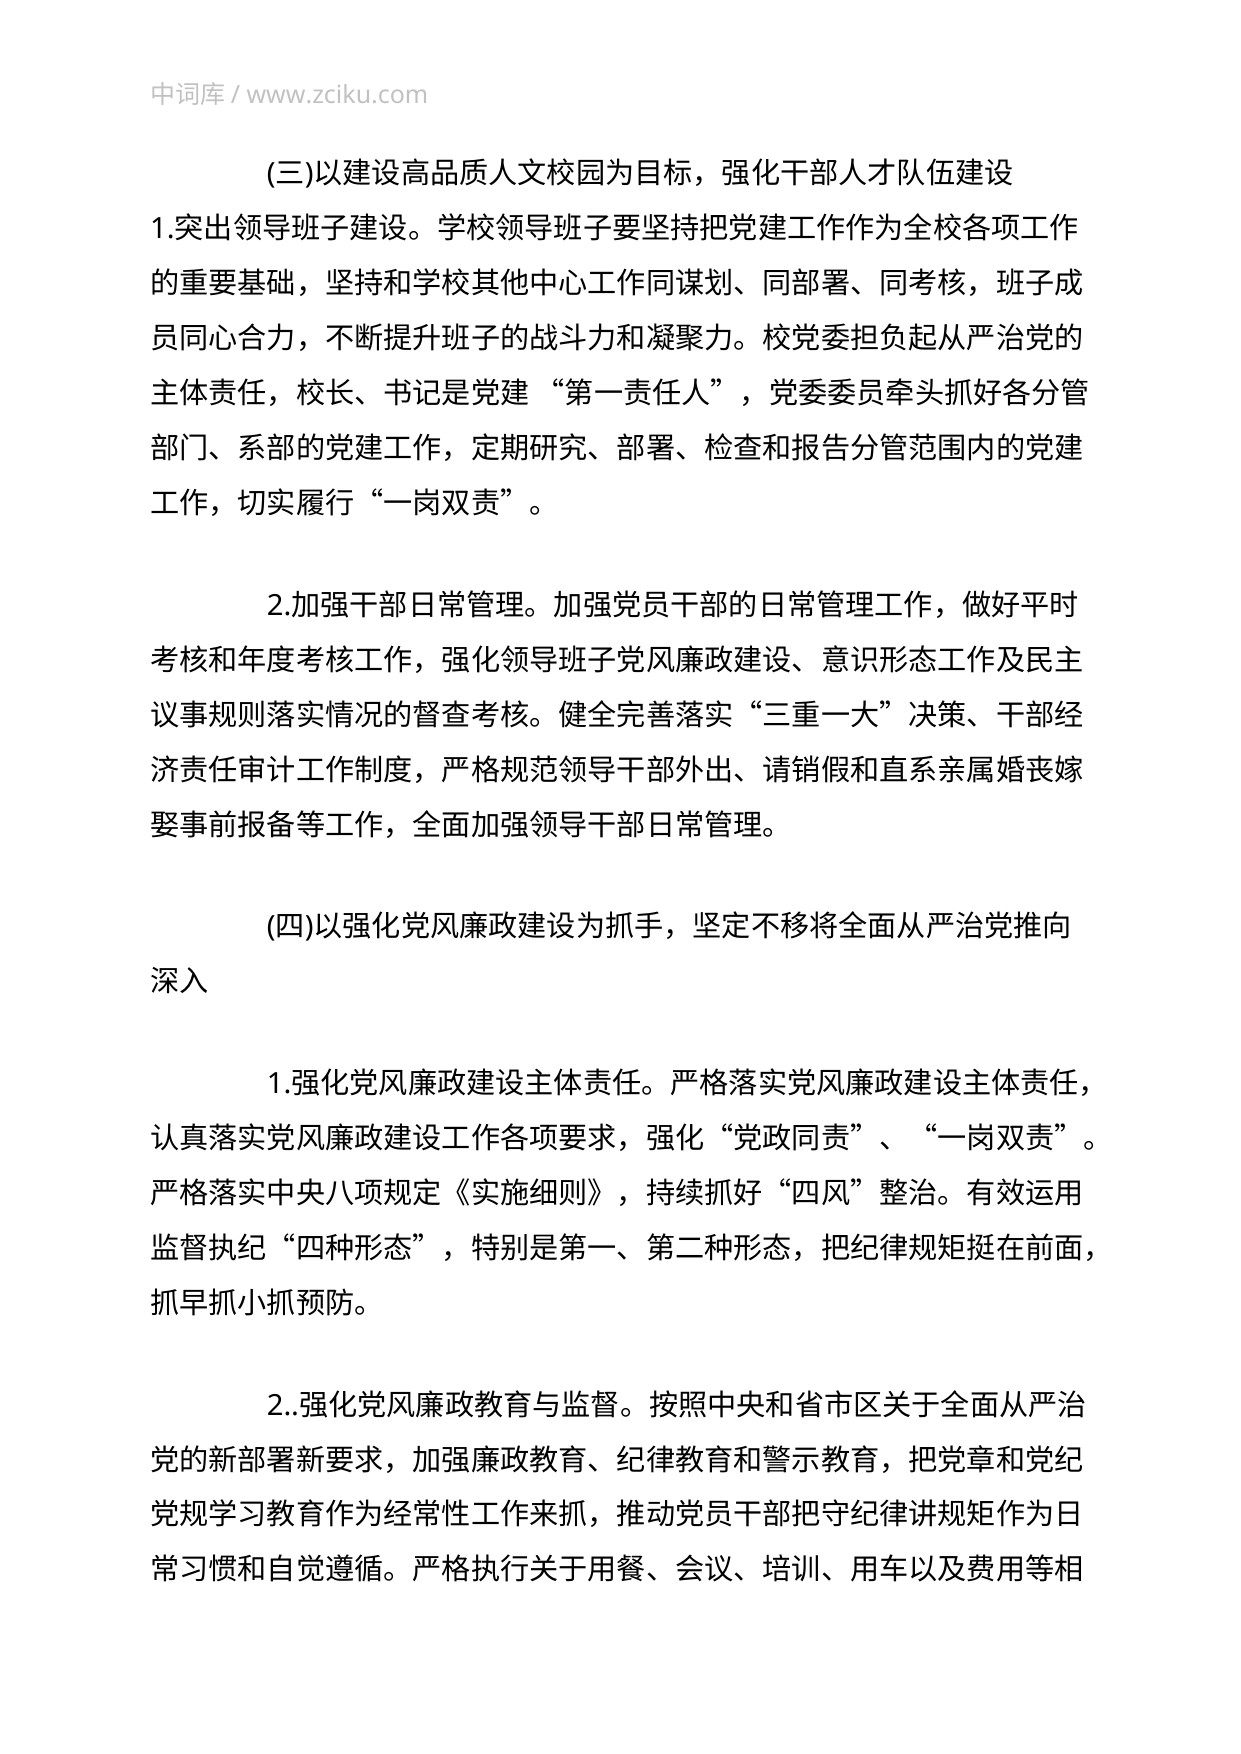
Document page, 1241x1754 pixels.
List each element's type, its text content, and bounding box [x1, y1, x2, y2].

text 1.强化党风廉政建设主体责任。严格落实党风廉政建设主体责任，认真落实党风廉政建设工作各项要求，强化“党政同责”、“一岗双责”。严格落实中央八项规定《实施细则》，持续抓好“四风”整治。有效运用监督执纪“四种形态”，特别是第一、第二种形态，把纪律规矩挺在前面，抓早抓小抓预防。 [150, 1059, 1090, 1322]
text (三)以建设高品质人文校园为目标，强化干部人才队伍建设 1.突出领导班子建设。学校领导班子要坚持把党建工作作为全校各项工作的重要基础，坚持和学校其他中心工作同谋划、同部署、同考核，班子成员同心合力，不断提升班子的战斗力和凝聚力。校党委担负起从严治党的主体责任，校长、书记是党建 “第一责任人”，党委委员牵头抓好各分管部门、系部的党建工作，定期研究、部署、检查和报告分管范围内的党建工作，切实履行“一岗双责”。 [150, 150, 1090, 522]
text (四)以强化党风廉政建设为抓手，坚定不移将全面从严治党推向深入 [150, 903, 1090, 1000]
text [150, 1381, 1090, 1588]
text 2.加强干部日常管理。加强党员干部的日常管理工作，做好平时考核和年度考核工作，强化领导班子党风廉政建设、意识形态工作及民主议事规则落实情况的督查考核。健全完善落实“三重一大”决策、干部经济责任审计工作制度，严格规范领导干部外出、请销假和直系亲属婚丧嫁娶事前报备等工作，全面加强领导干部日常管理。 [150, 581, 1090, 843]
